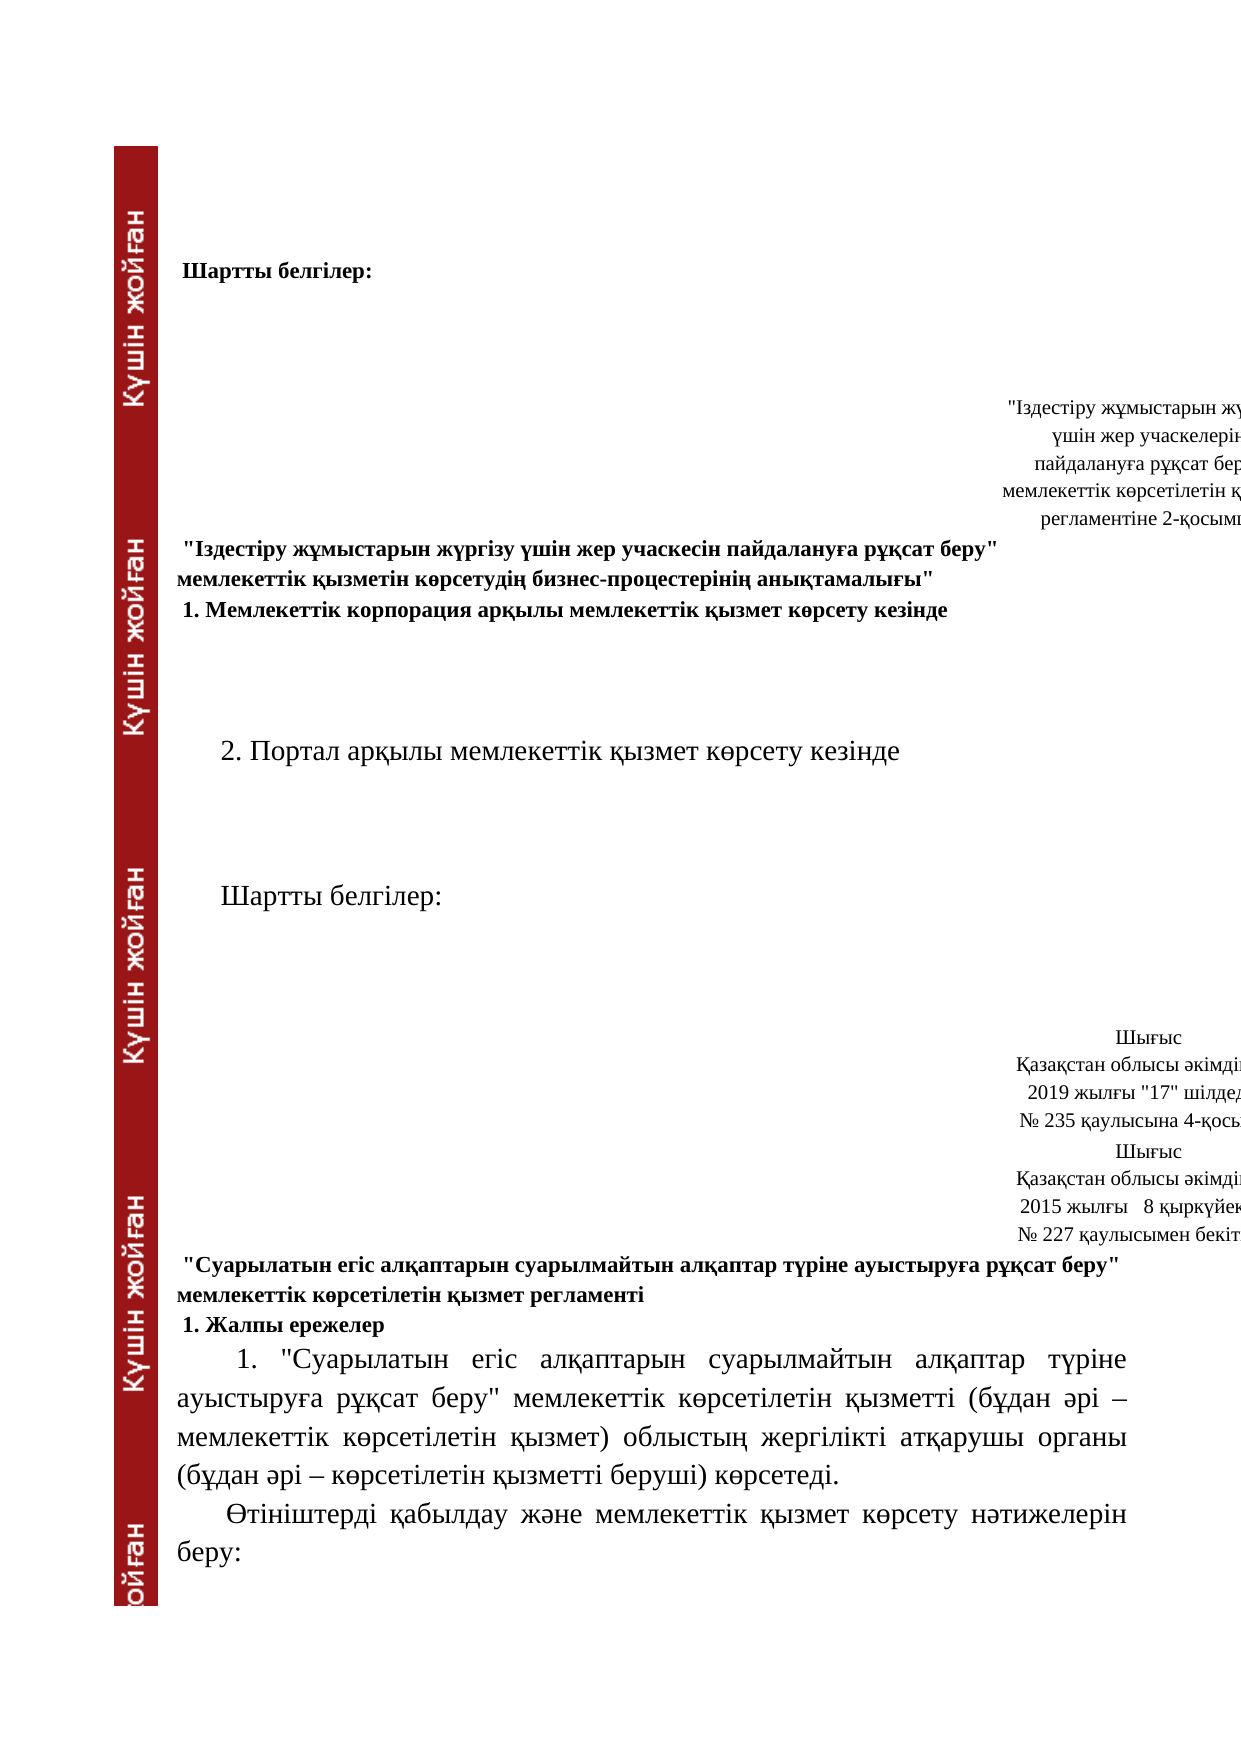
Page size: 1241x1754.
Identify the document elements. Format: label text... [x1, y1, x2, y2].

table_header Шығыс Қазақстан облысы әкімдігінің 2019 жылғы "17" шілдедегі № 235 қаулысына 4-қосымша [912, 1023, 1240, 1137]
picture [114, 766, 158, 878]
picture [114, 592, 158, 596]
picture [114, 1338, 158, 1342]
text "Іздестіру жұмыстарын жүргізу үшін жер учаскесін пайдалануға рұқсат беру" мемлекеттік қызметін көрсетудің бизнес-процестерінің анықтамалығы" [112, 535, 1128, 592]
text 1. Мемлекеттік корпорация арқылы мемлекеттік қызмет көрсету кезінде [112, 596, 1128, 622]
picture [114, 1491, 158, 1496]
text 2. Портал арқылы мемлекеттік қызмет көрсету кезінде [112, 733, 1128, 766]
text 1. Жалпы ережелер [112, 1311, 1128, 1338]
picture [114, 911, 158, 1023]
table_cell Шығыс Қазақстан облысы әкімдігінің 2015 жылғы 8 қыркүйектегі № 227 қаулысымен бекітілген [912, 1137, 1240, 1251]
table_header "Іздестіру жұмыстарын жүргізу үшін жер учаскелерін пайдалануға рұқсат беру" мемлекеттік көрсетілетін қызмет регламентіне 2-қосымша [912, 394, 1240, 535]
table_header [101, 394, 912, 535]
text Шартты белгілер: [112, 257, 1128, 283]
text Шартты белгілер: [112, 878, 1128, 911]
text 1. "Суарылатын егiс алқаптарын суарылмайтын алқаптар түрiне ауыстыруға рұқсат беру" мемлекеттік көрсетілетін қызметті (бұдан әрі – мемлекеттік көрсетілетін қызмет) облыстың жергілікті атқарушы органы (бұдан әрі – көрсетілетін қызметті беруші) көрсетеді. [112, 1342, 1128, 1491]
picture [114, 1307, 158, 1311]
picture [114, 283, 158, 394]
picture [114, 1568, 158, 1606]
text "Суарылатын егiс алқаптарын суарылмайтын алқаптар түрiне ауыстыруға рұқсат беру" мемлекеттік көрсетілетін қызмет регламенті [112, 1251, 1128, 1307]
text Өтініштерді қабылдау және мемлекеттік қызмет көрсету нәтижелерін беру: [112, 1496, 1128, 1568]
picture [114, 622, 158, 733]
table_header [101, 1023, 912, 1137]
picture [114, 146, 158, 257]
table_cell [101, 1137, 912, 1251]
